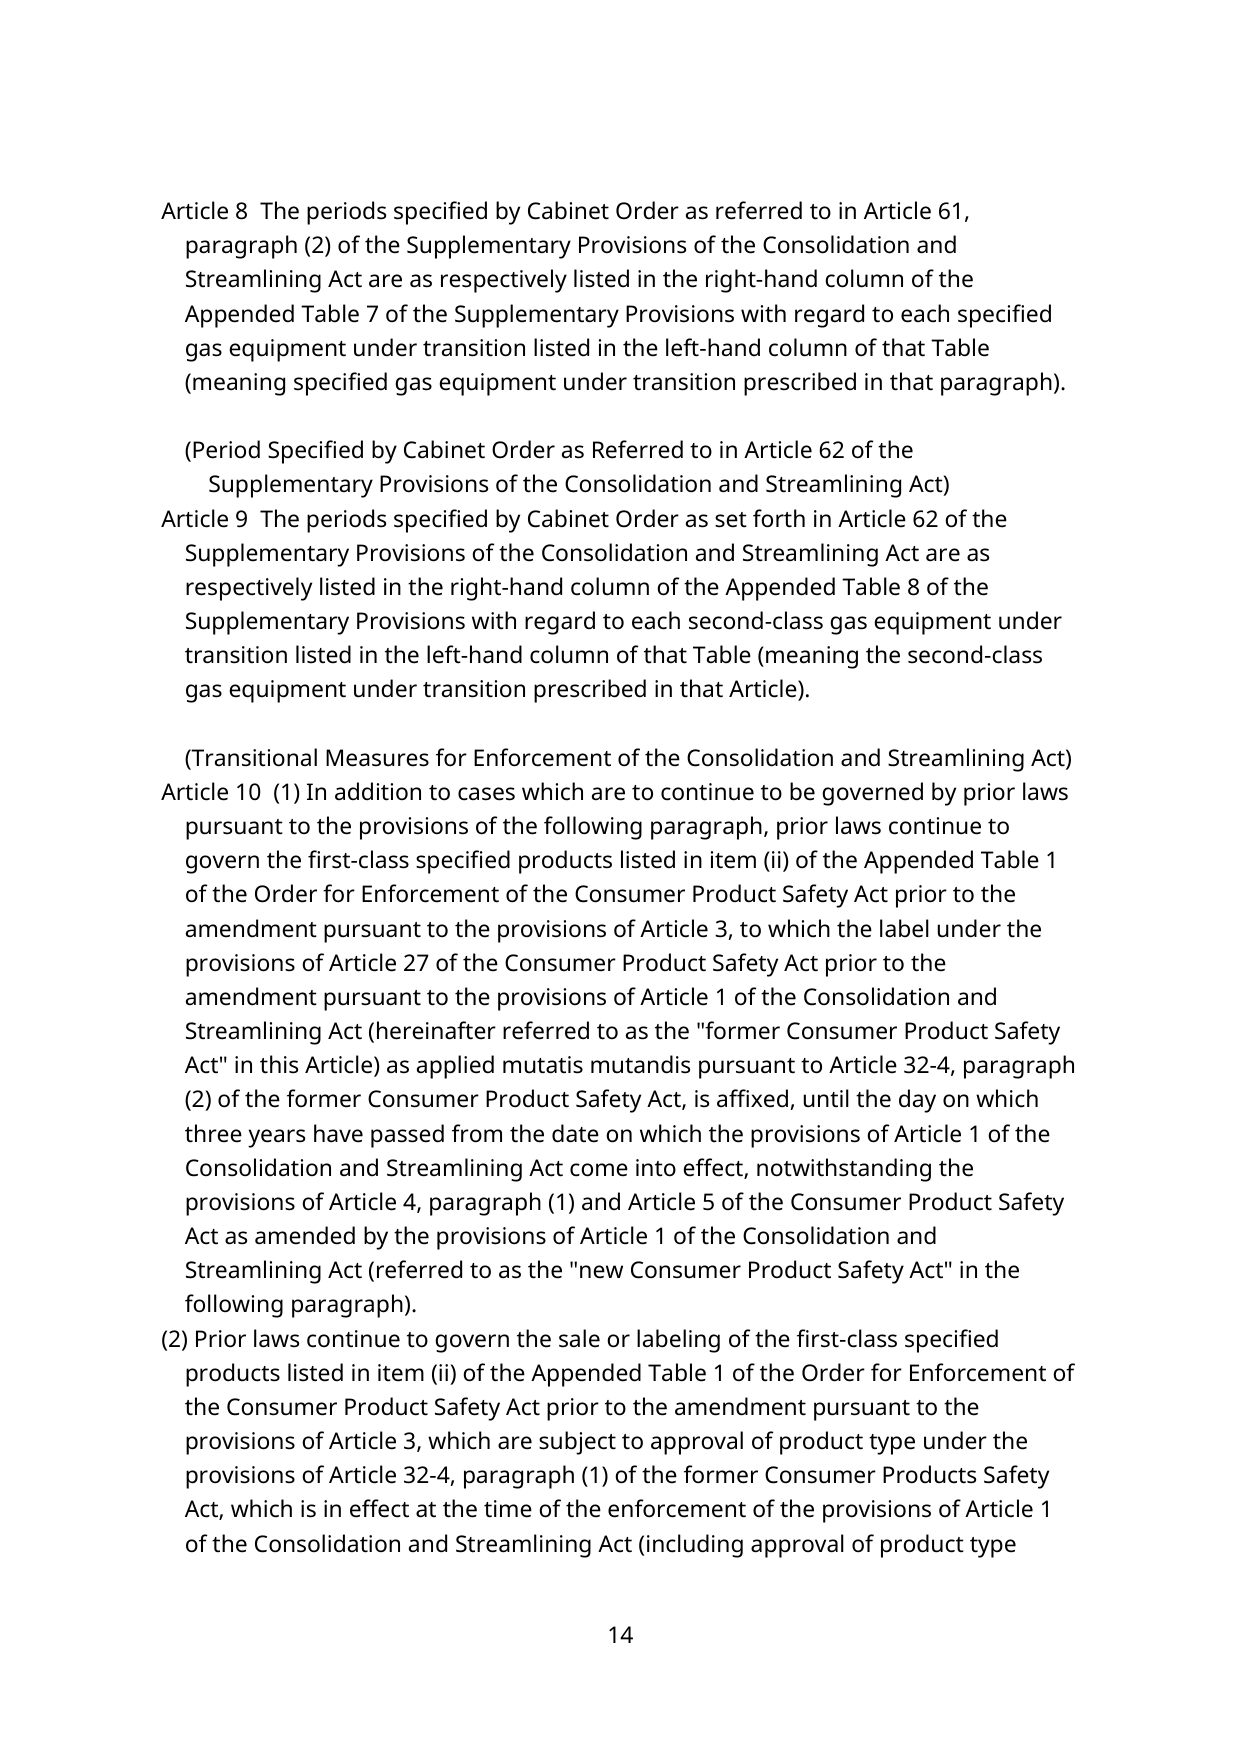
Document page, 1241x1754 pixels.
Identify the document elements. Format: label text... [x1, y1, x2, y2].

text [161, 1321, 1079, 1560]
text Article 10 (1) In addition to cases which are to continue to be governed by prior laws pursuant to the provisions of the following paragraph, prior laws continue to govern the first-class specified products listed in item (ii) of the Appended Table 1 of the Order for Enforcement of the Consumer Product Safety Act prior to the amendment pursuant to the provisions of Article 3, to which the label under the provisions of Article 27 of the Consumer Product Safety Act prior to the amendment pursuant to the provisions of Article 1 of the Consolidation and Streamlining Act (hereinafter referred to as the "former Consumer Product Safety Act" in this Article) as applied mutatis mutandis pursuant to Article 32-4, paragraph (2) of the former Consumer Product Safety Act, is affixed, until the day on which three years have passed from the date on which the provisions of Article 1 of the Consolidation and Streamlining Act come into effect, notwithstanding the provisions of Article 4, paragraph (1) and Article 5 of the Consumer Product Safety Act as amended by the provisions of Article 1 of the Consolidation and Streamlining Act (referred to as the "new Consumer Product Safety Act" in the following paragraph). [161, 774, 1079, 1321]
text (Transitional Measures for Enforcement of the Consolidation and Streamlining Act) [184, 740, 1079, 774]
text Article 8 The periods specified by Cabinet Order as referred to in Article 61, paragraph (2) of the Supplementary Provisions of the Consolidation and Streamlining Act are as respectively listed in the right-hand column of the Appended Table 7 of the Supplementary Provisions with regard to each specified gas equipment under transition listed in the left-hand column of that Table (meaning specified gas equipment under transition prescribed in that paragraph). [161, 194, 1079, 399]
text Article 9 The periods specified by Cabinet Order as set forth in Article 62 of the Supplementary Provisions of the Consolidation and Streamlining Act are as respectively listed in the right-hand column of the Appended Table 8 of the Supplementary Provisions with regard to each second-class gas equipment under transition listed in the left-hand column of that Table (meaning the second-class gas equipment under transition prescribed in that Article). [161, 501, 1079, 706]
text (Period Specified by Cabinet Order as Referred to in Article 62 of the Supplementary Provisions of the Consolidation and Streamlining Act) [184, 433, 1079, 501]
